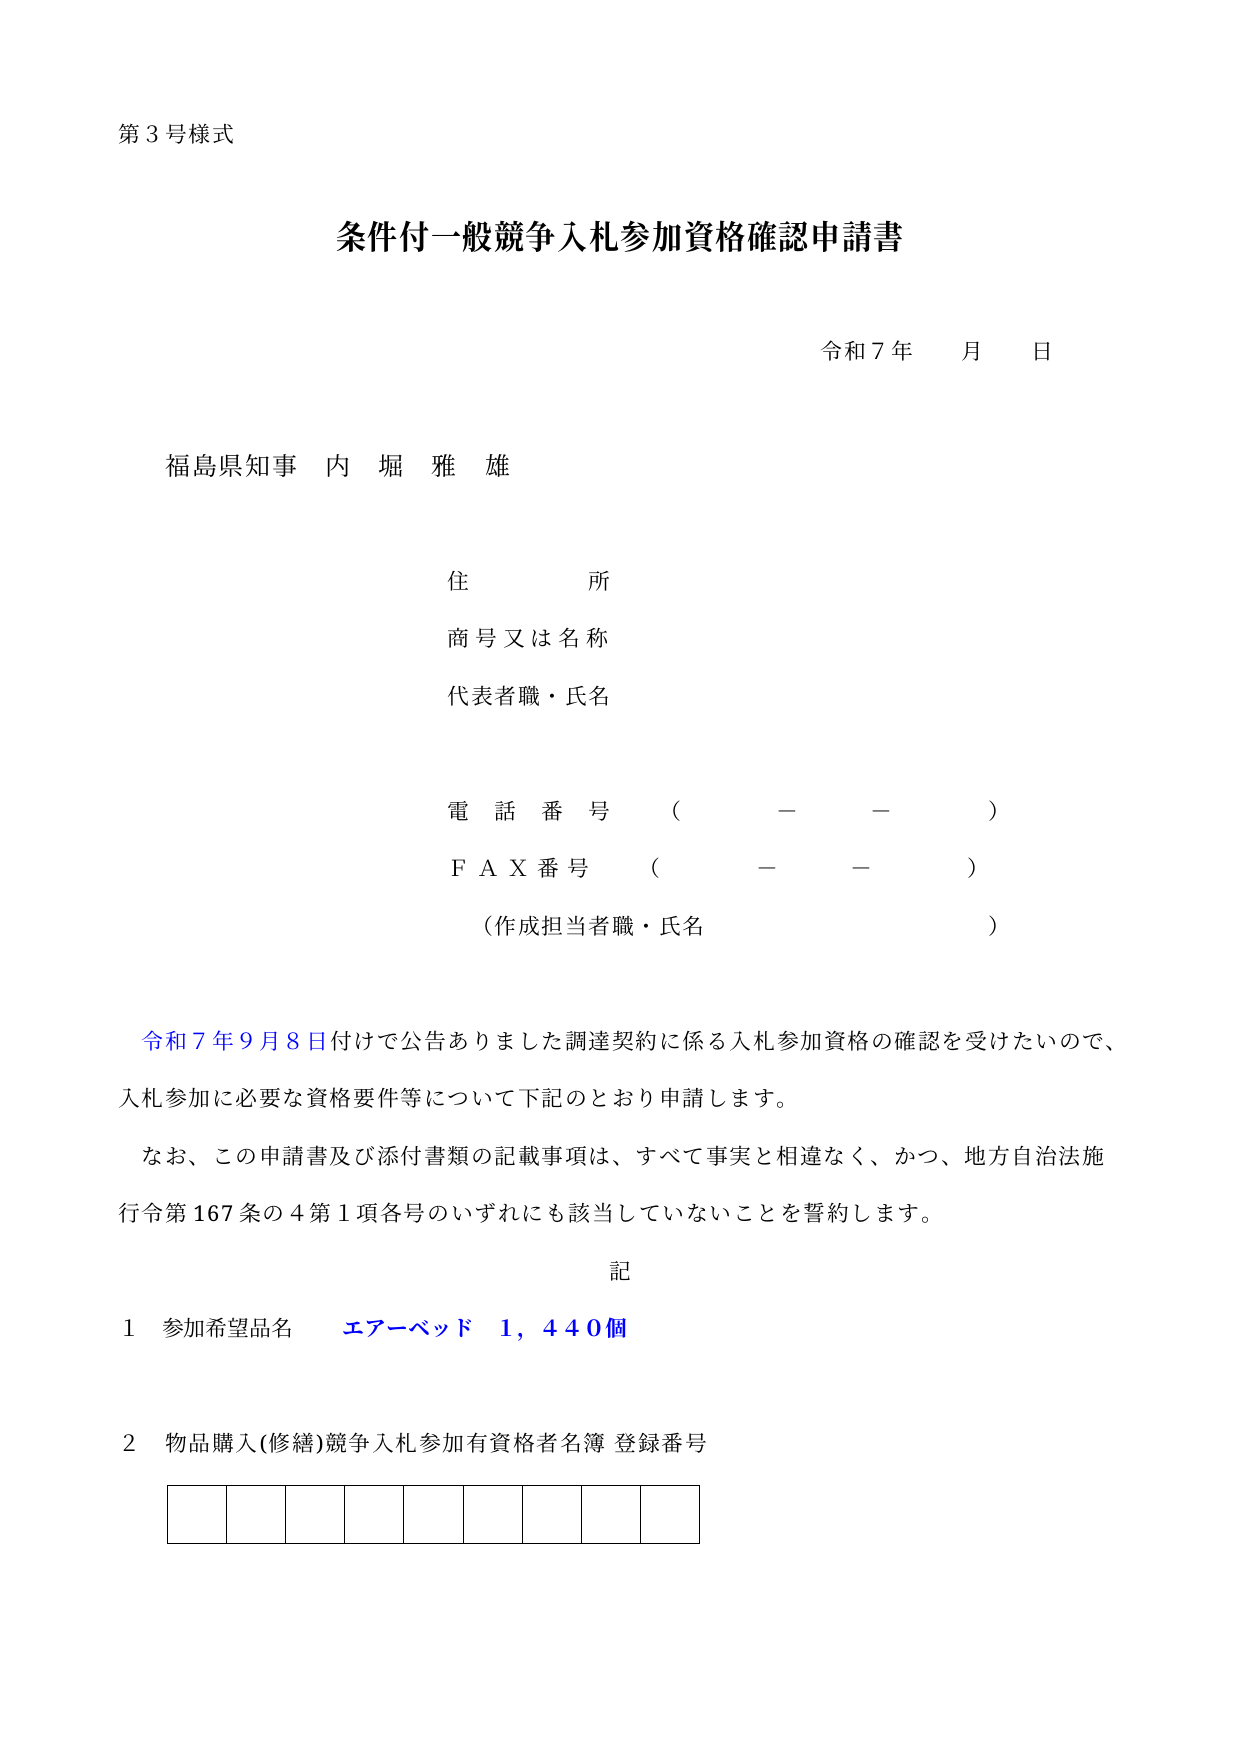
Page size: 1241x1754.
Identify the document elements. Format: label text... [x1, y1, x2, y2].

text 記 [118, 1241, 1122, 1298]
text １ 参加希望品名 エアーベッド １，４４０個 [118, 1298, 1122, 1356]
text なお、この申請書及び添付書類の記載事項は、すべて事実と相違なく、かつ、地方自治法施行令第167条の４第１項各号のいずれにも該当していないことを誓約します。 [118, 1126, 1122, 1241]
table_header [404, 1486, 463, 1543]
table_header [168, 1486, 226, 1543]
text 電 話 番 号 （ － － ） [118, 781, 1122, 838]
text 第３号様式 [118, 115, 1122, 148]
text 住 所 [118, 551, 1122, 608]
text 商号又は名称 [118, 608, 1122, 666]
table_header [464, 1486, 522, 1543]
text 条件付一般競争入札参加資格確認申請書 [118, 206, 1122, 263]
text 代表者職・氏名 [118, 666, 1122, 723]
table_header [345, 1486, 403, 1543]
table_header [641, 1486, 699, 1543]
text （作成担当者職・氏名 ） [118, 896, 1122, 953]
table_header [523, 1486, 581, 1543]
text 福島県知事 内 堀 雅 雄 [118, 436, 1122, 493]
table_header [227, 1486, 285, 1543]
text 令和７年 月 日 [118, 321, 1122, 378]
table_header [286, 1486, 344, 1543]
table_header [582, 1486, 640, 1543]
text ２ 物品購入(修繕)競争入札参加有資格者名簿 登録番号 [118, 1413, 1122, 1471]
text 令和７年９月８日付けで公告ありました調達契約に係る入札参加資格の確認を受けたいので、入札参加に必要な資格要件等について下記のとおり申請します。 [118, 1011, 1122, 1126]
text Ｆ Ａ Ｘ 番 号 （ － － ） [118, 838, 1122, 896]
